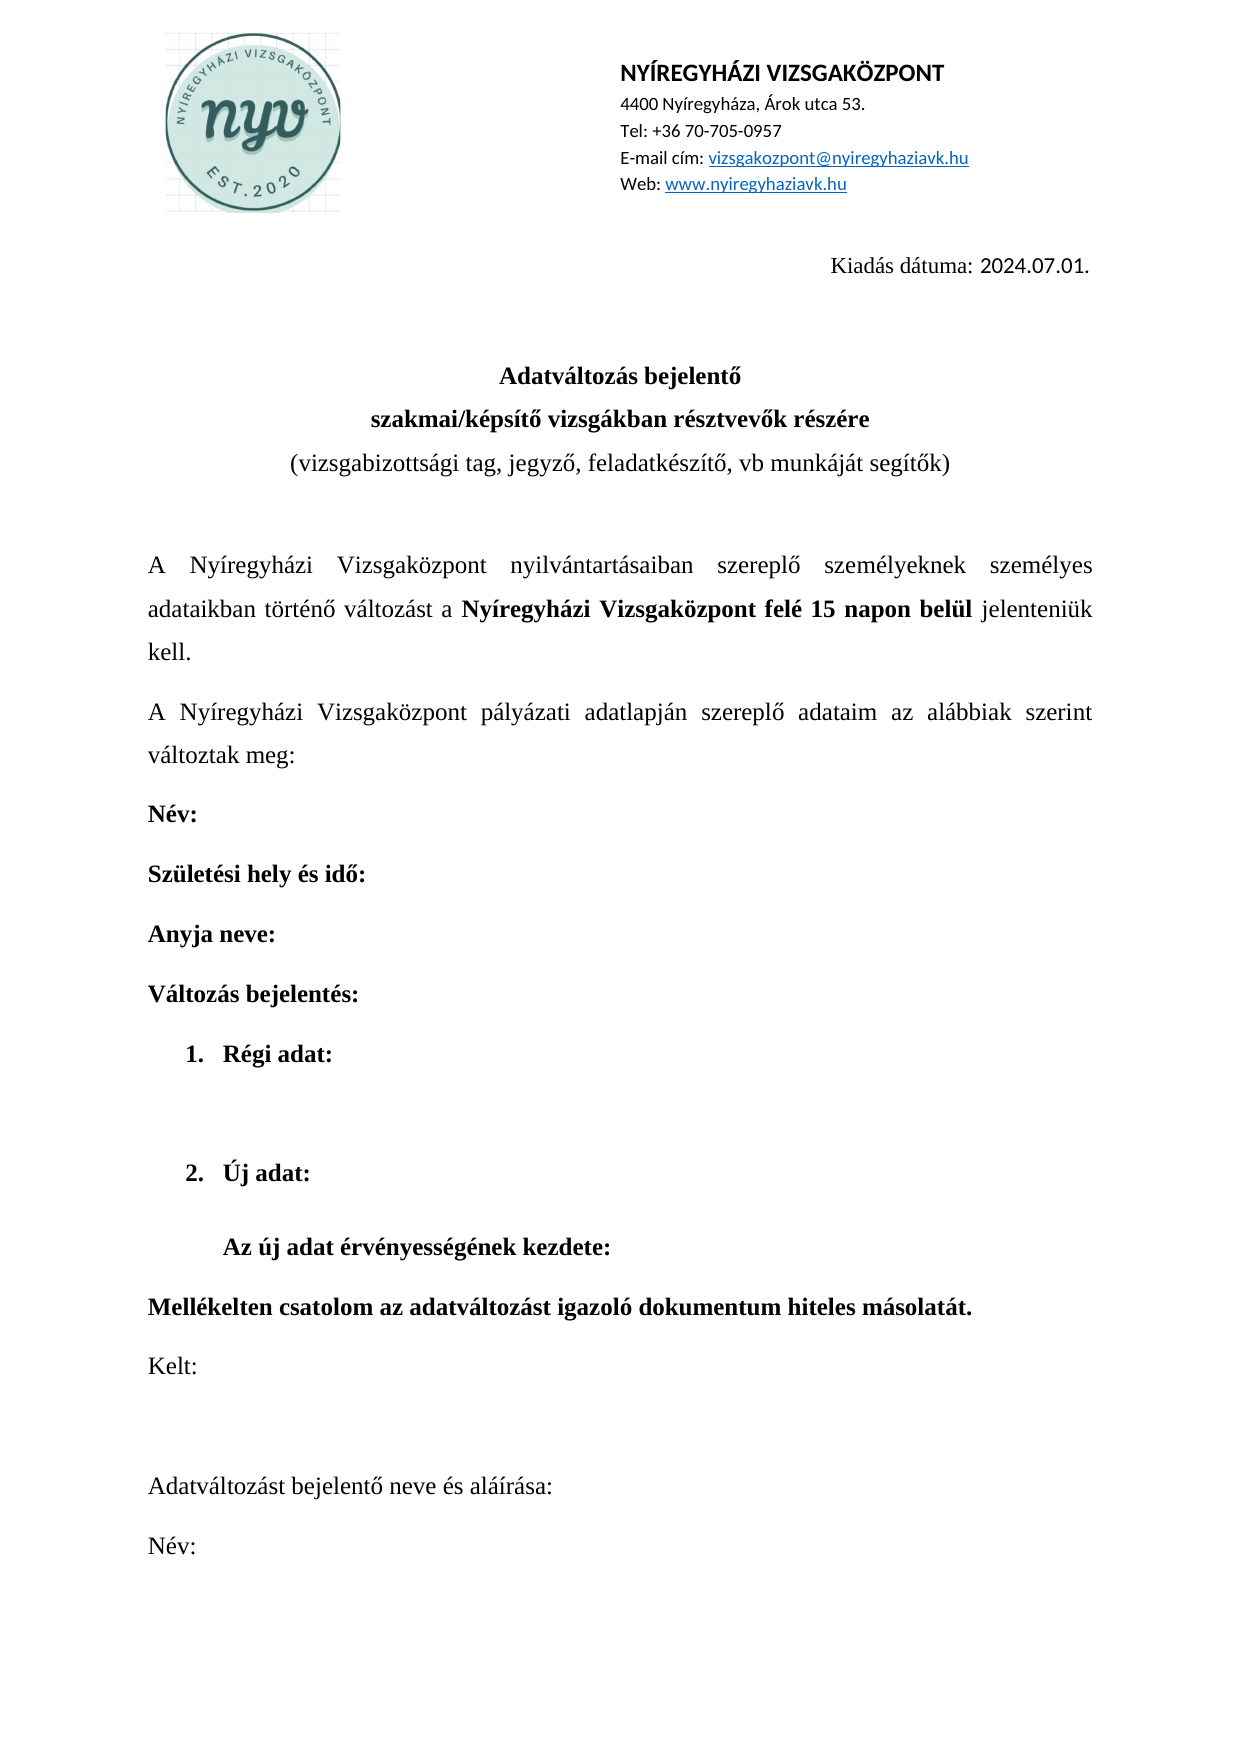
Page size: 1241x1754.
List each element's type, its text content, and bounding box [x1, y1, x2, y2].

text A Nyíregyházi Vizsgaközpont pályázati adatlapján szereplő adataim az alábbiak szerint változtak meg: [148, 697, 1093, 768]
text Születési hely és idő: [148, 859, 1093, 888]
picture [165, 31, 341, 213]
list Új adat: [185, 1158, 1093, 1187]
text szakmai/képsítő vizsgákban résztvevők részére [148, 404, 1093, 433]
list Régi adat: [185, 1039, 1093, 1067]
text Adatváltozást bejelentő neve és aláírása: [148, 1471, 1093, 1500]
text A Nyíregyházi Vizsgaközpont nyilvántartásaiban szereplő személyeknek személyes adataikban történő változást a Nyíregyházi Vizsgaközpont felé 15 napon belül jelenteniük kell. [148, 551, 1093, 666]
text Mellékelten csatolom az adatváltozást igazoló dokumentum hiteles másolatát. [148, 1292, 1093, 1320]
text Név: [148, 799, 1093, 828]
text (vizsgabizottsági tag, jegyző, feladatkészítő, vb munkáját segítők) [148, 448, 1093, 476]
text Kelt: [148, 1351, 1093, 1380]
text Név: [148, 1531, 1093, 1559]
list Az új adat érvényességének kezdete: [223, 1232, 1093, 1261]
text Adatváltozás bejelentő [148, 361, 1093, 390]
text Változás bejelentés: [148, 979, 1093, 1008]
text Anyja neve: [148, 919, 1093, 948]
